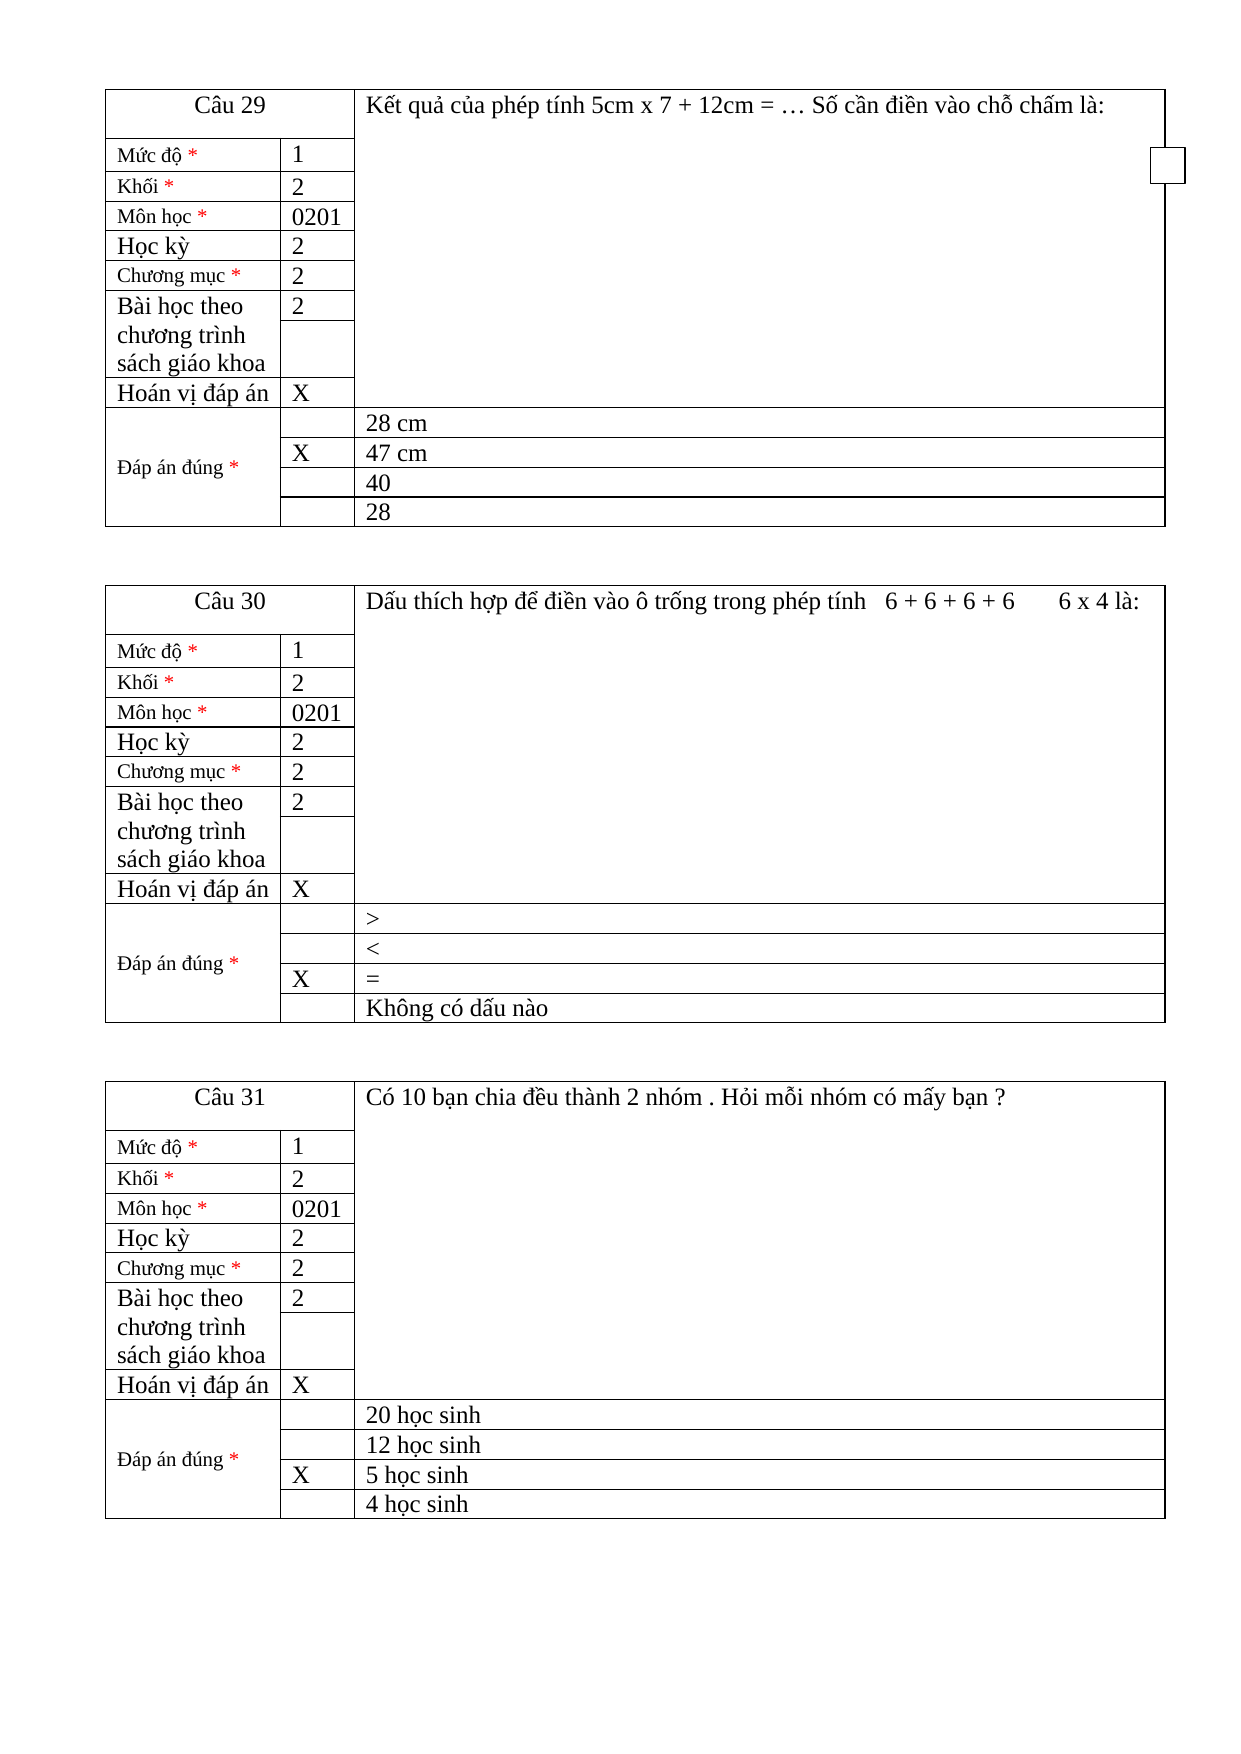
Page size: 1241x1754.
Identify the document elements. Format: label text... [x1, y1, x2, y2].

table_cell Khối * [106, 172, 280, 201]
table_cell 4 học sinh [355, 1490, 1164, 1518]
table_cell Chương mục * [106, 1253, 280, 1282]
table_cell Đáp án đúng * [106, 408, 280, 526]
table_cell 1 [281, 635, 354, 667]
table_cell < [355, 934, 1164, 963]
table_header Câu 30 [106, 586, 354, 634]
table_cell 2 [281, 231, 354, 260]
table_cell X [281, 1460, 354, 1488]
table_cell 20 học sinh [355, 1400, 1164, 1429]
table_header Dấu thích hợp để điền vào ô trống trong phép tính 6 + 6 + 6 + 6 6 x 4 là: [355, 586, 1164, 903]
table_cell [281, 1490, 354, 1518]
table_cell Hoán vị đáp án [106, 874, 280, 903]
table_cell X [281, 378, 354, 407]
table_cell X [281, 438, 354, 467]
table_cell 28 cm [355, 408, 1164, 437]
table_cell Bài học theo chương trình sách giáo khoa [106, 787, 280, 873]
table_cell 2 [281, 1253, 354, 1282]
table_cell 2 [281, 728, 354, 756]
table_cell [106, 1283, 280, 1369]
table_cell 12 học sinh [355, 1430, 1164, 1459]
table_cell 2 [281, 172, 354, 201]
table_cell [106, 291, 280, 377]
table_cell Học kỳ [106, 1224, 280, 1252]
table_header Câu 29 [106, 90, 354, 138]
table_cell = [355, 964, 1164, 992]
table_cell 2 [281, 668, 354, 697]
table_cell [281, 1313, 354, 1369]
table_cell 1 [281, 139, 354, 171]
table_cell 40 [355, 468, 1164, 496]
table_cell 2 [281, 757, 354, 786]
table_cell 0201 [281, 1194, 354, 1222]
table_cell 2 [281, 291, 354, 320]
table_cell 2 [281, 1283, 354, 1312]
table_cell Môn học * [106, 202, 280, 230]
table_cell 2 [281, 1224, 354, 1252]
table_cell Hoán vị đáp án [106, 378, 280, 407]
table_cell 47 cm [355, 438, 1164, 467]
table_cell X [281, 874, 354, 903]
table_cell [281, 321, 354, 377]
table_cell Hoán vị đáp án [106, 1370, 280, 1399]
table_cell 1 [281, 1131, 354, 1163]
table_cell > [355, 904, 1164, 933]
table_cell X [281, 1370, 354, 1399]
table_cell Đáp án đúng * [106, 904, 280, 1022]
table_cell Chương mục * [106, 261, 280, 290]
table_cell [281, 498, 354, 526]
table_cell [281, 994, 354, 1022]
table_cell Môn học * [106, 1194, 280, 1222]
table_header Câu 31 [106, 1082, 354, 1130]
table_cell 2 [281, 787, 354, 816]
table_cell 28 [355, 498, 1164, 526]
table_cell Đáp án đúng * [106, 1400, 280, 1518]
table_cell Không có dấu nào [355, 994, 1164, 1022]
table_cell Mức độ * [106, 139, 280, 171]
table_cell [281, 904, 354, 933]
table_cell Học kỳ [106, 728, 280, 756]
table_cell [281, 1400, 354, 1429]
table_cell [281, 934, 354, 963]
table_cell 2 [281, 261, 354, 290]
table_cell Chương mục * [106, 757, 280, 786]
table_cell Học kỳ [106, 231, 280, 260]
table_cell Khối * [106, 668, 280, 697]
table_cell 0201 [281, 698, 354, 726]
table_cell Mức độ * [106, 1131, 280, 1163]
table_header Kết quả của phép tính 5cm x 7 + 12cm = … Số cần điền vào chỗ chấm là: [355, 90, 1164, 407]
table_cell 5 học sinh [355, 1460, 1164, 1488]
table_cell [281, 468, 354, 496]
table_cell Môn học * [106, 698, 280, 726]
table_cell Khối * [106, 1164, 280, 1193]
table_cell [281, 817, 354, 873]
table_cell [281, 408, 354, 437]
table_cell 2 [281, 1164, 354, 1193]
table_cell X [281, 964, 354, 992]
table_cell 0201 [281, 202, 354, 230]
table_header Có 10 bạn chia đều thành 2 nhóm . Hỏi mỗi nhóm có mấy bạn ? [355, 1082, 1164, 1399]
table_cell Mức độ * [106, 635, 280, 667]
table_cell [281, 1430, 354, 1459]
